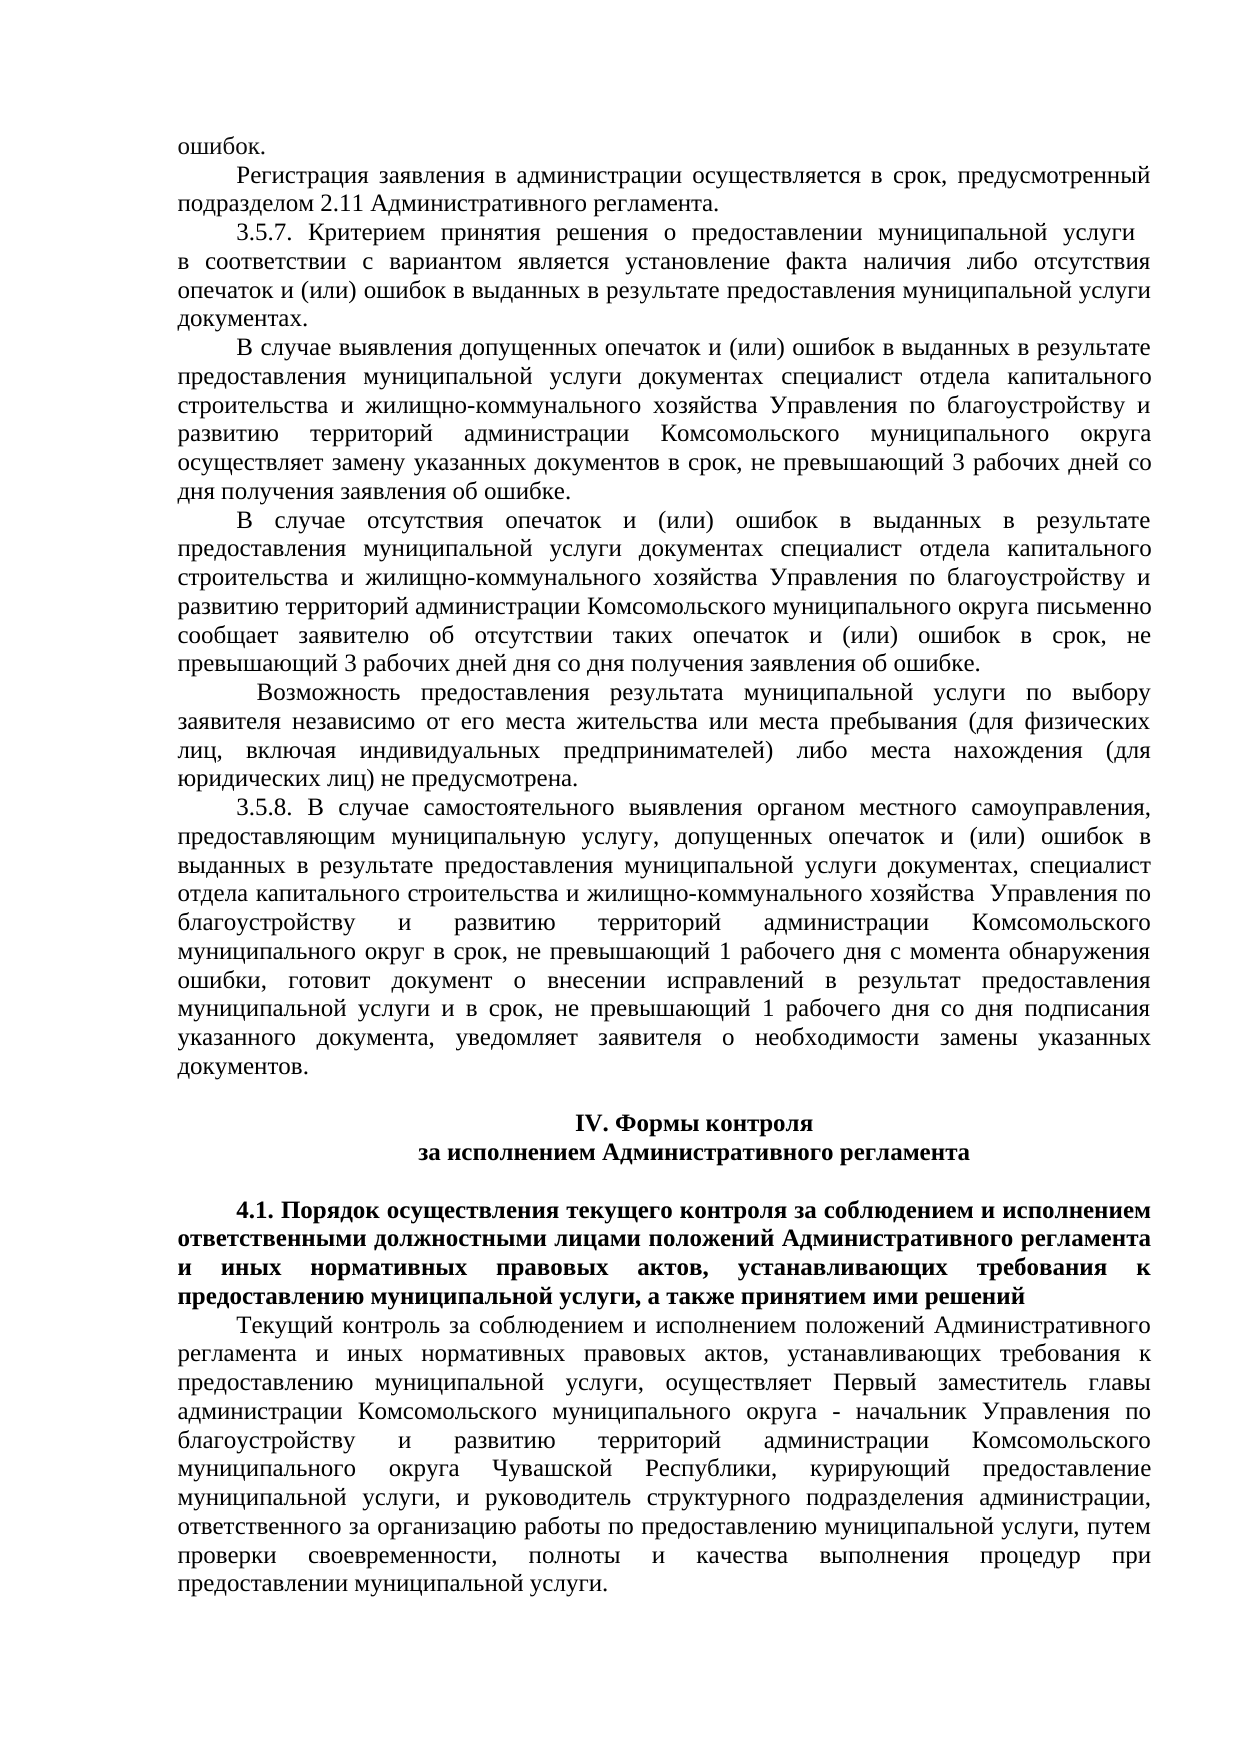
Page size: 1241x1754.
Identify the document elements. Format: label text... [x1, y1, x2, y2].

text 3.5.7. Критерием принятия решения о предоставлении муниципальной услуги в соответствии с вариантом является установление факта наличия либо отсутствия опечаток и (или) ошибок в выданных в результате предоставления муниципальной услуги документах. [177, 217, 1152, 332]
text Текущий контроль за соблюдением и исполнением положений Административного регламента и иных нормативных правовых актов, устанавливающих требования к предоставлению муниципальной услуги, осуществляет Первый заместитель главы администрации Комсомольского муниципального округа - начальник Управления по благоустройству и развитию территорий администрации Комсомольского муниципального округа Чувашской Республики, курирующий предоставление муниципальной услуги, и руководитель структурного подразделения администрации, ответственного за организацию работы по предоставлению муниципальной услуги, путем проверки своевременности, полноты и качества выполнения процедур при предоставлении муниципальной услуги. [177, 1310, 1152, 1597]
subtitle IV. Формы контроля [177, 1108, 1152, 1137]
text Регистрация заявления в администрации осуществляется в срок, предусмотренный подразделом 2.11 Административного регламента. [177, 160, 1152, 217]
text В случае выявления допущенных опечаток и (или) ошибок в выданных в результате предоставления муниципальной услуги документах специалист отдела капитального строительства и жилищно-коммунального хозяйства Управления по благоустройству и развитию территорий администрации Комсомольского муниципального округа осуществляет замену указанных документов в срок, не превышающий 3 рабочих дней со дня получения заявления об ошибке. [177, 332, 1152, 505]
subtitle 4.1. Порядок осуществления текущего контроля за соблюдением и исполнением ответственными должностными лицами положений Административного регламента и иных нормативных правовых актов, устанавливающих требования к предоставлению муниципальной услуги, а также принятием ими решений [177, 1195, 1152, 1310]
text В случае отсутствия опечаток и (или) ошибок в выданных в результате предоставления муниципальной услуги документах специалист отдела капитального строительства и жилищно-коммунального хозяйства Управления по благоустройству и развитию территорий администрации Комсомольского муниципального округа письменно сообщает заявителю об отсутствии таких опечаток и (или) ошибок в срок, не превышающий 3 рабочих дней дня со дня получения заявления об ошибке. [177, 505, 1152, 677]
text 3.5.8. В случае самостоятельного выявления органом местного самоуправления, предоставляющим муниципальную услугу, допущенных опечаток и (или) ошибок в выданных в результате предоставления муниципальной услуги документах, специалист отдела капитального строительства и жилищно-коммунального хозяйства Управления по благоустройству и развитию территорий администрации Комсомольского муниципального округ в срок, не превышающий 1 рабочего дня с момента обнаружения ошибки, готовит документ о внесении исправлений в результат предоставления муниципальной услуги и в срок, не превышающий 1 рабочего дня со дня подписания указанного документа, уведомляет заявителя о необходимости замены указанных документов. [177, 792, 1152, 1080]
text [177, 131, 1152, 160]
text Возможность предоставления результата муниципальной услуги по выбору заявителя независимо от его места жительства или места пребывания (для физических лиц, включая индивидуальных предпринимателей) либо места нахождения (для юридических лиц) не предусмотрена. [177, 677, 1152, 792]
subtitle за исполнением Административного регламента [177, 1137, 1152, 1166]
